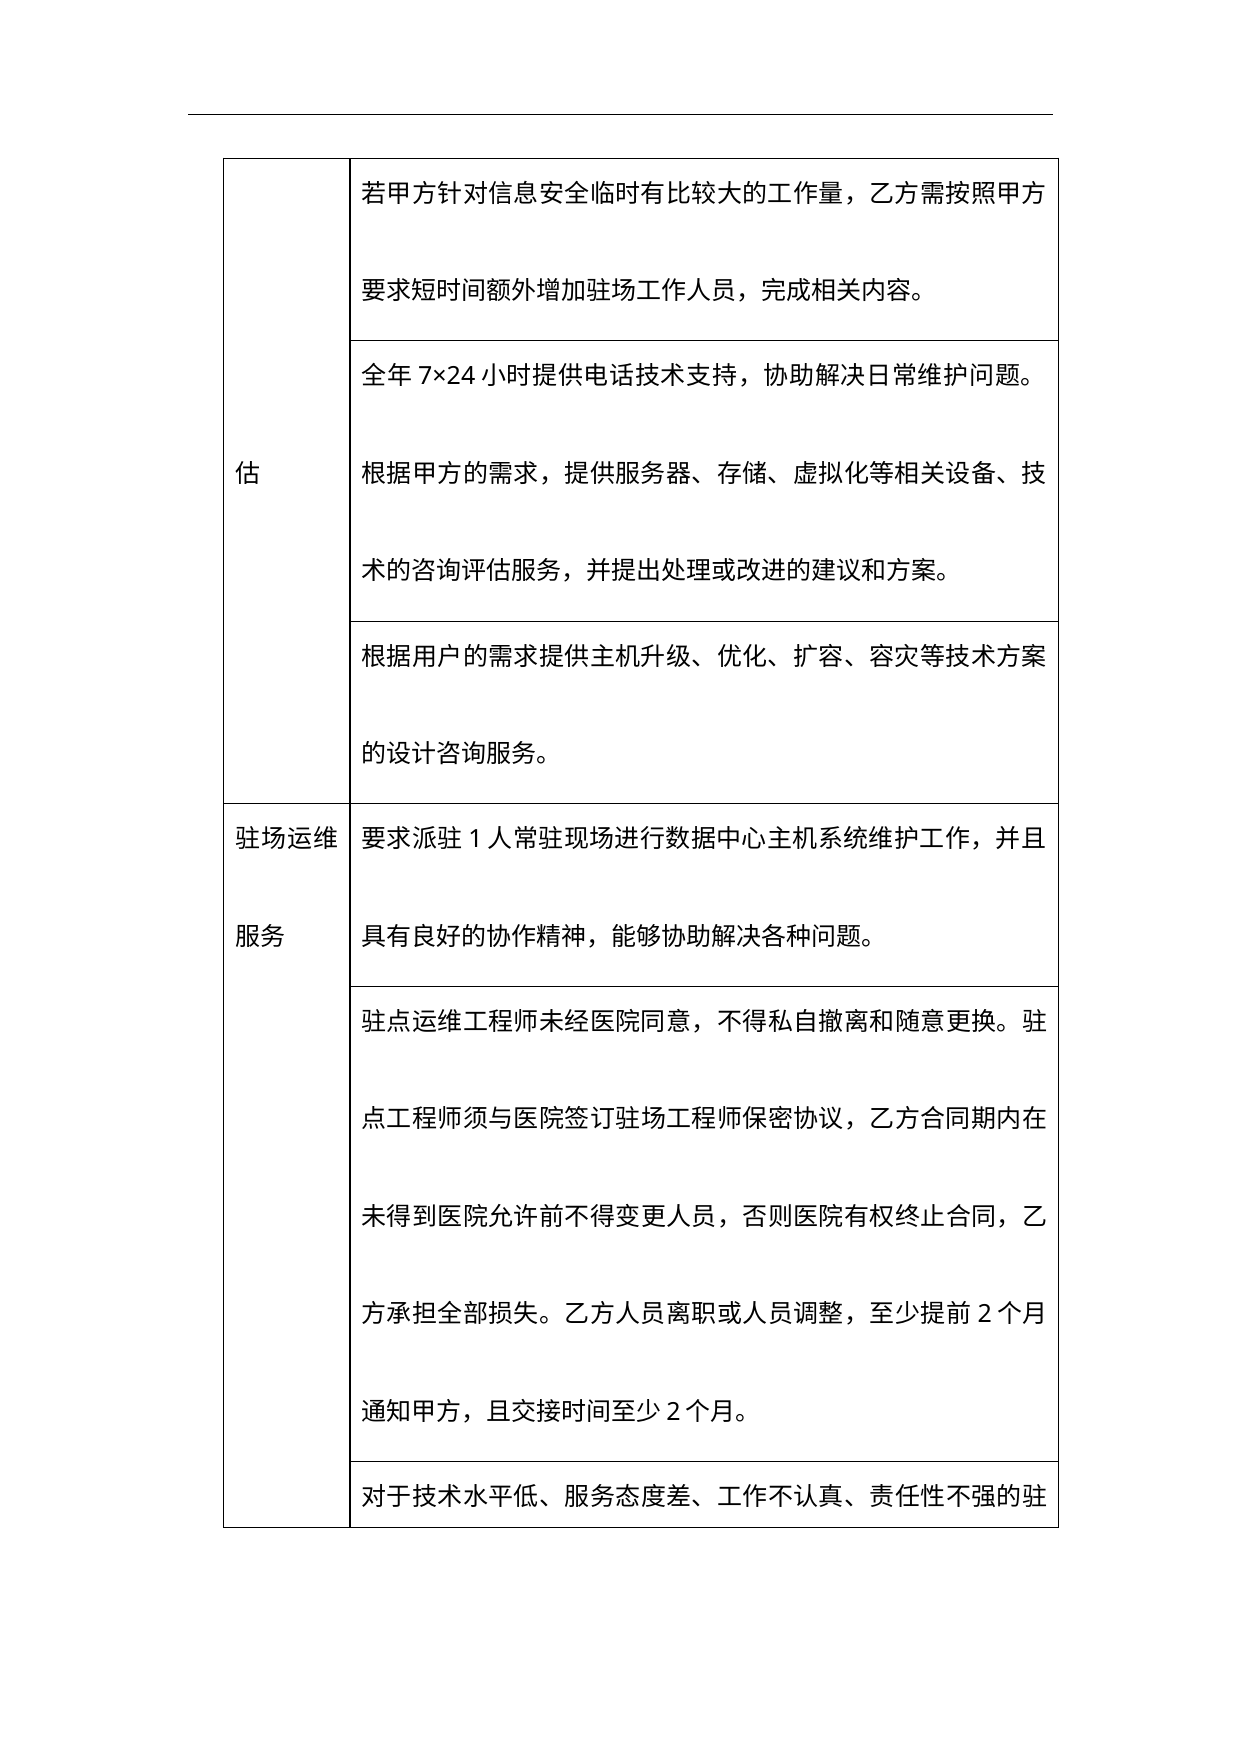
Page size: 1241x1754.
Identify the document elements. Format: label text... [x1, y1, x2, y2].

table_cell 若甲方针对信息安全临时有比较大的工作量，乙方需按照甲方要求短时间额外增加驻场工作人员，完成相关内容。 [351, 159, 1058, 340]
table_cell 根据用户的需求提供主机升级、优化、扩容、容灾等技术方案的设计咨询服务。 [351, 622, 1058, 803]
table_cell 全年7×24小时提供电话技术支持，协助解决日常维护问题。根据甲方的需求，提供服务器、存储、虚拟化等相关设备、技术的咨询评估服务，并提出处理或改进的建议和方案。 [351, 341, 1058, 621]
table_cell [351, 1462, 1058, 1527]
table_cell 驻场运维服务 [224, 804, 349, 1527]
table_header 技术支持与咨询评估 [224, 159, 349, 803]
table_cell 要求派驻1人常驻现场进行数据中心主机系统维护工作，并且具有良好的协作精神，能够协助解决各种问题。 [351, 804, 1058, 986]
table_cell 驻点运维工程师未经医院同意，不得私自撤离和随意更换。驻点工程师须与医院签订驻场工程师保密协议，乙方合同期内在未得到医院允许前不得变更人员，否则医院有权终止合同，乙方承担全部损失。乙方人员离职或人员调整，至少提前2个月通知甲方，且交接时间至少2个月。 [351, 987, 1058, 1461]
